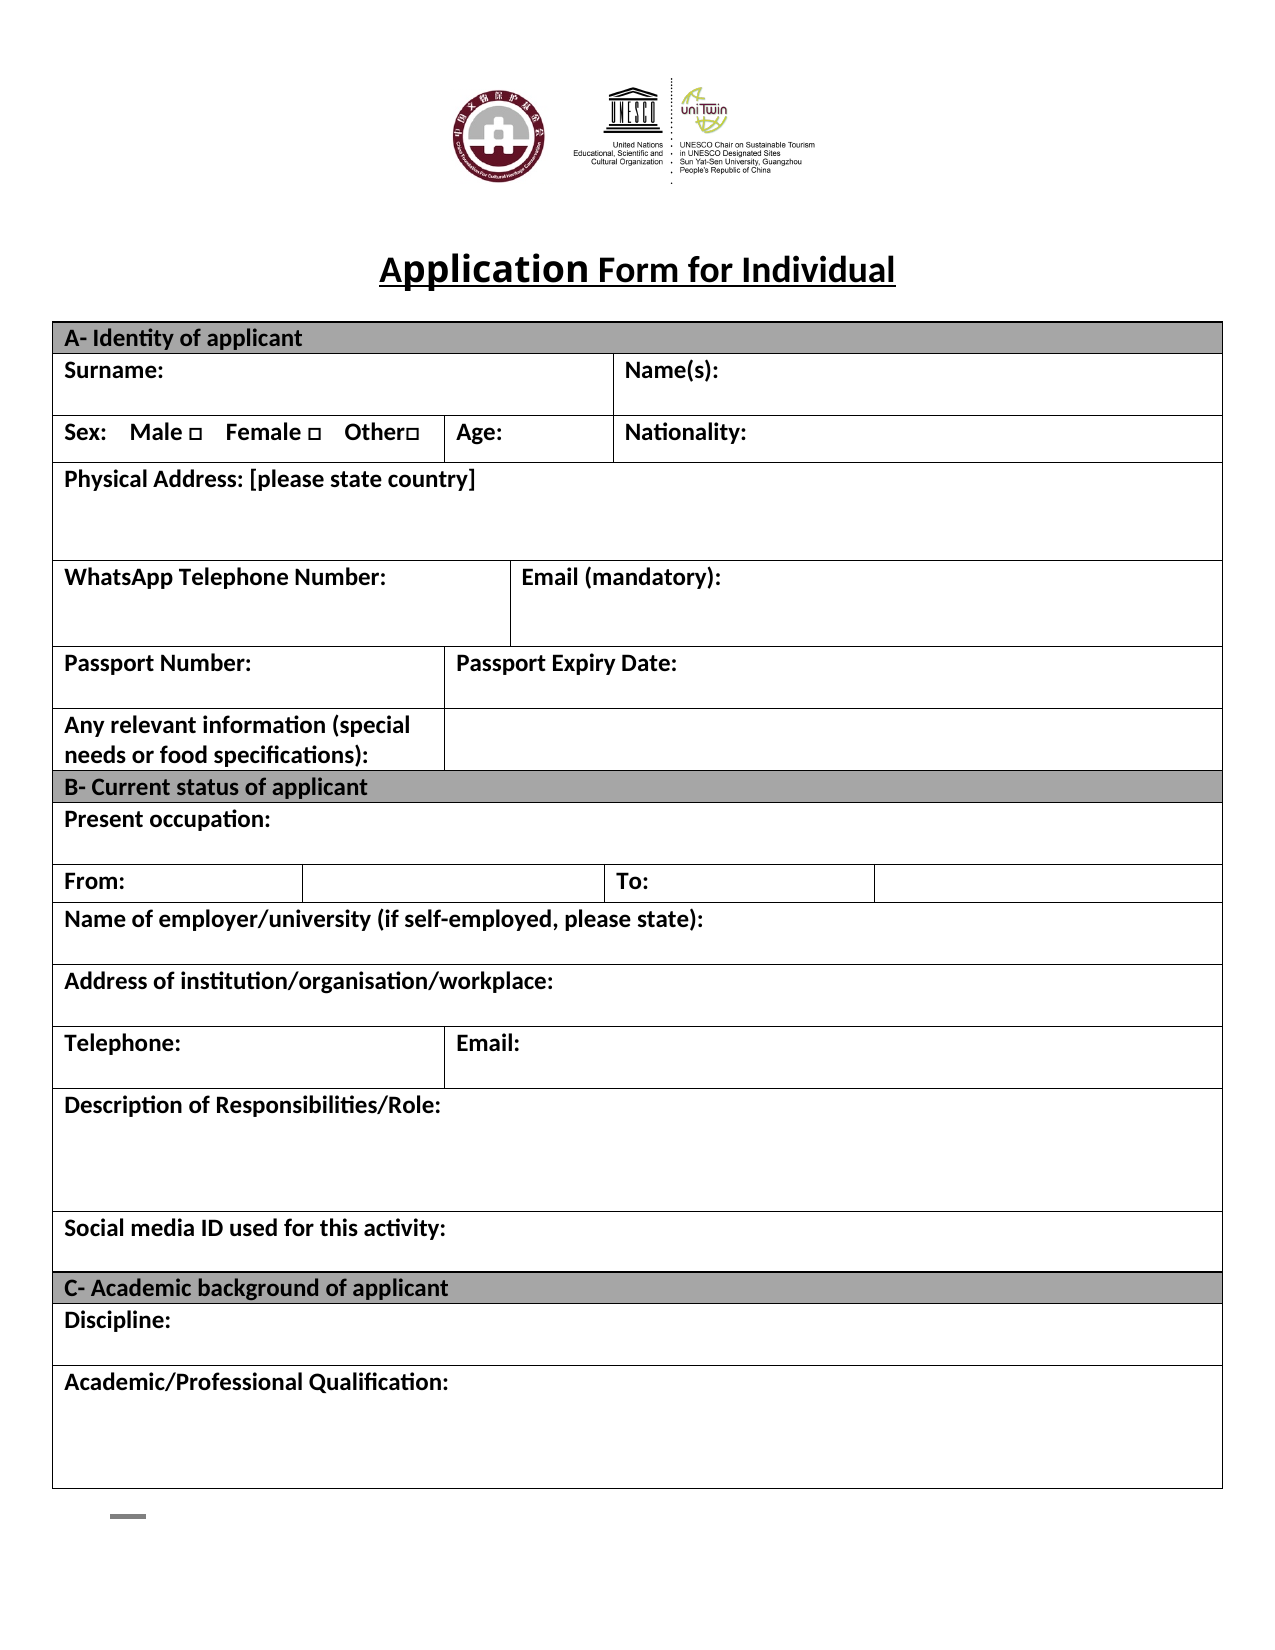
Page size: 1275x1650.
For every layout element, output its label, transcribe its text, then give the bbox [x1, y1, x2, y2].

text Application Form for Individual [187, 242, 1087, 293]
table_cell Name(s): [614, 354, 1222, 415]
table_cell Physical Address: [please state country] [53, 463, 1222, 560]
table_cell Discipline: [53, 1304, 1222, 1365]
table_cell [303, 865, 604, 902]
table_cell Email (mandatory): [511, 561, 1222, 646]
picture [449, 89, 554, 184]
table_cell Social media ID used for this activity: [53, 1212, 1222, 1271]
table_cell Passport Number: [53, 647, 444, 708]
table_cell To: [605, 865, 874, 902]
table_cell Email: [445, 1027, 1222, 1088]
table_cell Nationality: [614, 416, 1222, 462]
table_cell Telephone: [53, 1027, 444, 1088]
table_cell Description of Responsibilities/Role: [53, 1089, 1222, 1211]
table_cell Academic/Professional Qualification: [53, 1366, 1222, 1488]
table_cell Any relevant information (special needs or food specifications): [53, 709, 444, 770]
table_cell WhatsApp Telephone Number: [53, 561, 510, 646]
picture [573, 78, 817, 184]
table_cell [445, 709, 1222, 770]
table_cell [875, 865, 1222, 902]
table_cell C- Academic background of applicant [53, 1273, 1222, 1303]
table_cell Passport Expiry Date: [445, 647, 1222, 708]
table_cell Address of institution/organisation/workplace: [53, 965, 1222, 1026]
table_header A- Identity of applicant [53, 323, 1222, 353]
table_cell Age: [445, 416, 613, 462]
table_cell Present occupation: [53, 803, 1222, 864]
table_cell Surname: [53, 354, 613, 415]
table_cell From: [53, 865, 302, 902]
table_cell Name of employer/university (if self-employed, please state): [53, 903, 1222, 964]
table_cell B- Current status of applicant [53, 771, 1222, 802]
table_cell Sex: Male □ Female □ Other□ [53, 416, 444, 462]
